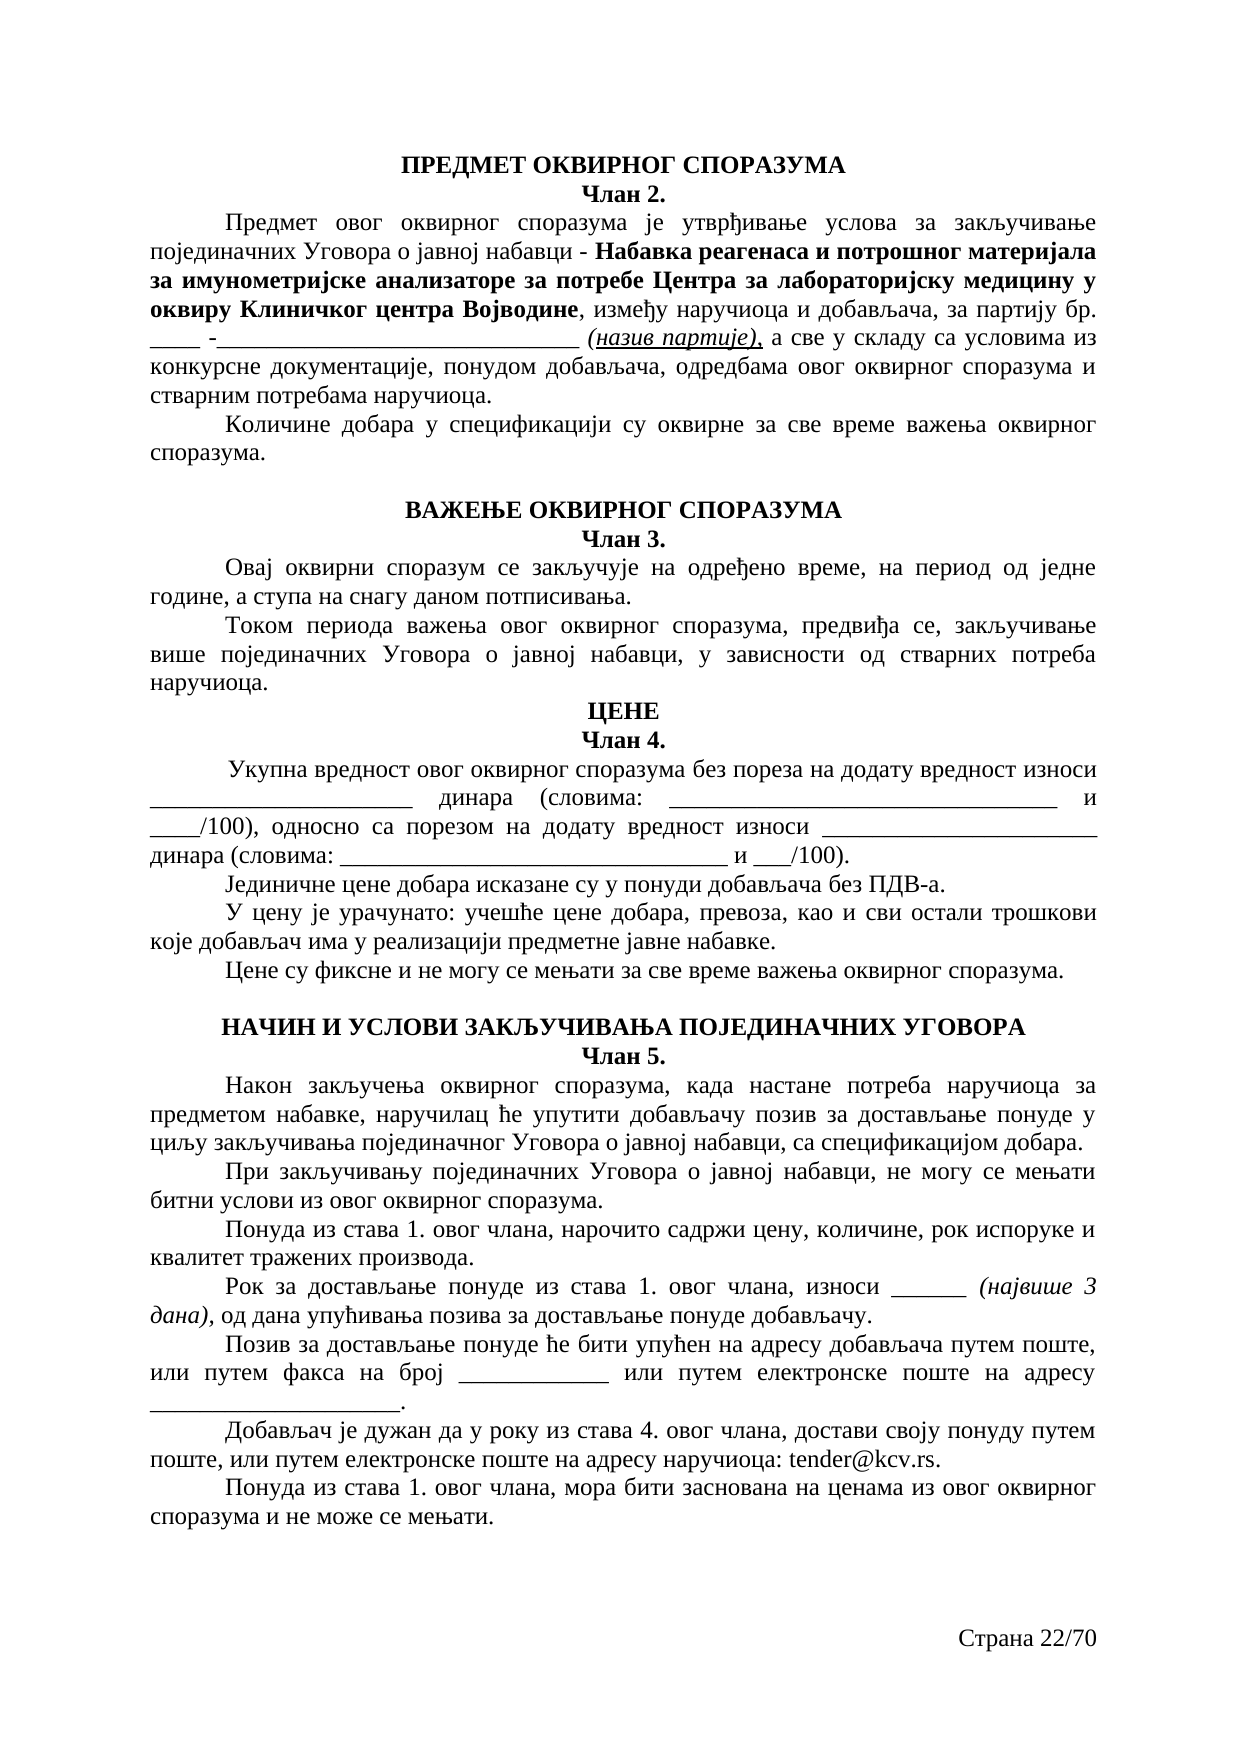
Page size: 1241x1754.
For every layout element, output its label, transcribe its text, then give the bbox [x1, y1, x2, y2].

text Члан 2. [150, 179, 1097, 207]
text Члан 4. [150, 725, 1097, 754]
text Овај оквирни споразум се закључује на одређено време, на период од једне године, а ступа на снагу даном потписивања. [150, 552, 1097, 610]
text Цене су фиксне и не могу се мењати за све време важења оквирног споразума. [150, 955, 1097, 984]
text Јединичне цене добара исказане су у понуди добављача без ПДВ-а. [150, 869, 1097, 897]
text Количинe добaра у спецификацији су оквирнe за све време важења оквирног споразума. [150, 409, 1097, 466]
text При закључивању појединачних Уговора о јавној набавци, не могу се мењати битни услови из овог оквирног споразума. [150, 1156, 1097, 1214]
text Члан 5. [150, 1041, 1097, 1070]
text Понуда из става 1. овог члана, нарочито садржи цену, количине, рок испоруке и квалитет тражених производа. [150, 1214, 1097, 1271]
text Члан 3. [150, 524, 1097, 552]
text Након закључења оквирног споразума, када настане потреба наручиоца за предметом набавке, наручилац ће упутити добављачу позив за достављање понуде у циљу закључивања појединачног Уговора о јавној набавци, са спецификацијом добара. [150, 1070, 1097, 1156]
text ПРЕДМЕТ ОКВИРНОГ СПОРАЗУМА [150, 150, 1097, 179]
text Позив за достављање понуде ће бити упућен на адресу добављача путем поште, или путем факса на број ____________ или путем електронске поште на адресу ____________________. [150, 1329, 1097, 1415]
text Понуда из става 1. овог члана, мора бити заснована на ценама из овог оквирног споразума и не може се мењати. [150, 1472, 1097, 1530]
text НАЧИН И УСЛОВИ ЗАКЉУЧИВАЊА ПОЈЕДИНАЧНИХ УГОВОРА [150, 1012, 1097, 1041]
text Добављач је дужан да у року из става 4. овог члана, достави своју понуду путем поште, или путем електронске поште на адресу наручиоца: tender@kcv.rs. [150, 1415, 1097, 1472]
text Укупна вредност овог оквирног споразума без пореза на додату вредност износи _____________________ динара (словима: _______________________________ и ____/100), односно са порезом на додату вредност износи ______________________ динара (словима: _______________________________ и ___/100). [150, 754, 1097, 869]
text Током периода важења овог оквирног споразума, предвиђа се, закључивање више појединачних Уговора о јавној набавци, у зависности од стварних потреба наручиоца. [150, 610, 1097, 696]
text ЦЕНЕ [150, 696, 1097, 725]
text ВАЖЕЊЕ ОКВИРНОГ СПОРАЗУМА [150, 495, 1097, 524]
text Рок за достављање понуде из става 1. овог члана, износи ______ (највише 3 дана), од дана упућивања позива за достављање понуде добављачу. [150, 1271, 1097, 1329]
text Предмет овог оквирног споразума је утврђивање услова за закључивање појединачних Уговора о јавној набавци - Набавка реагенаса и потрошног материјала за имунометријске анализаторе за потребе Центра за лабораторијску медицину у оквиру Клиничког центра Војводине, између наручиоца и добављача, за партију бр. ____ -_____________________________ (назив партије), а све у складу са условима из конкурсне документације, понудом добављача, одредбама овог оквирног споразума и стварним потребама наручиоца. [150, 207, 1097, 409]
text У цену је урачунато: учешће цене добара, превоза, као и сви остали трошкови које добављач има у реализацији предметне јавне набавке. [150, 897, 1097, 955]
